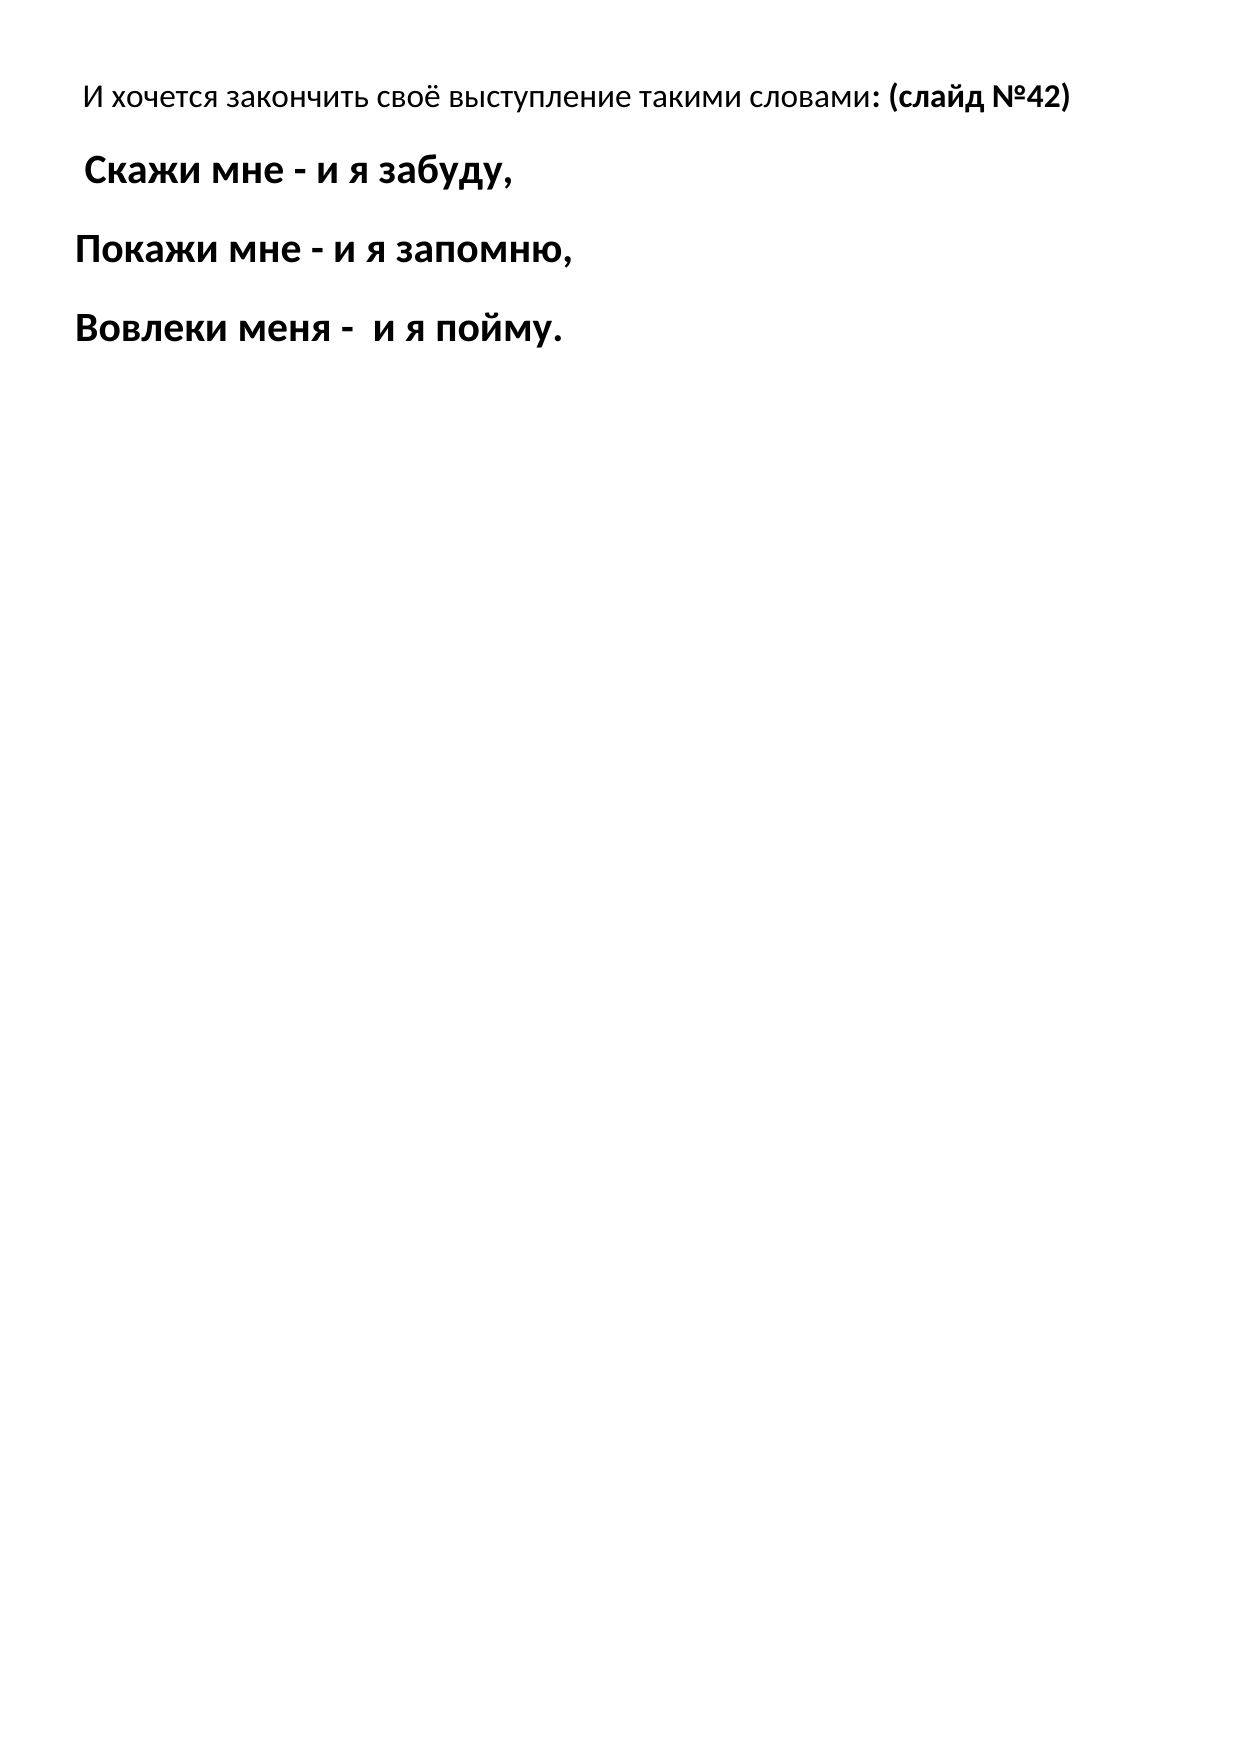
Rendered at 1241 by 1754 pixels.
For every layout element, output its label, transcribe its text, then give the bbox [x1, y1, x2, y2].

text И хочется закончить своё выступление такими словами: (слайд №42) [75, 75, 1165, 116]
text Скажи мне - и я забуду, [75, 143, 1165, 193]
text Покажи мне - и я запомню, [75, 222, 1165, 273]
text Вовлеки меня - и я пойму. [75, 301, 1165, 352]
